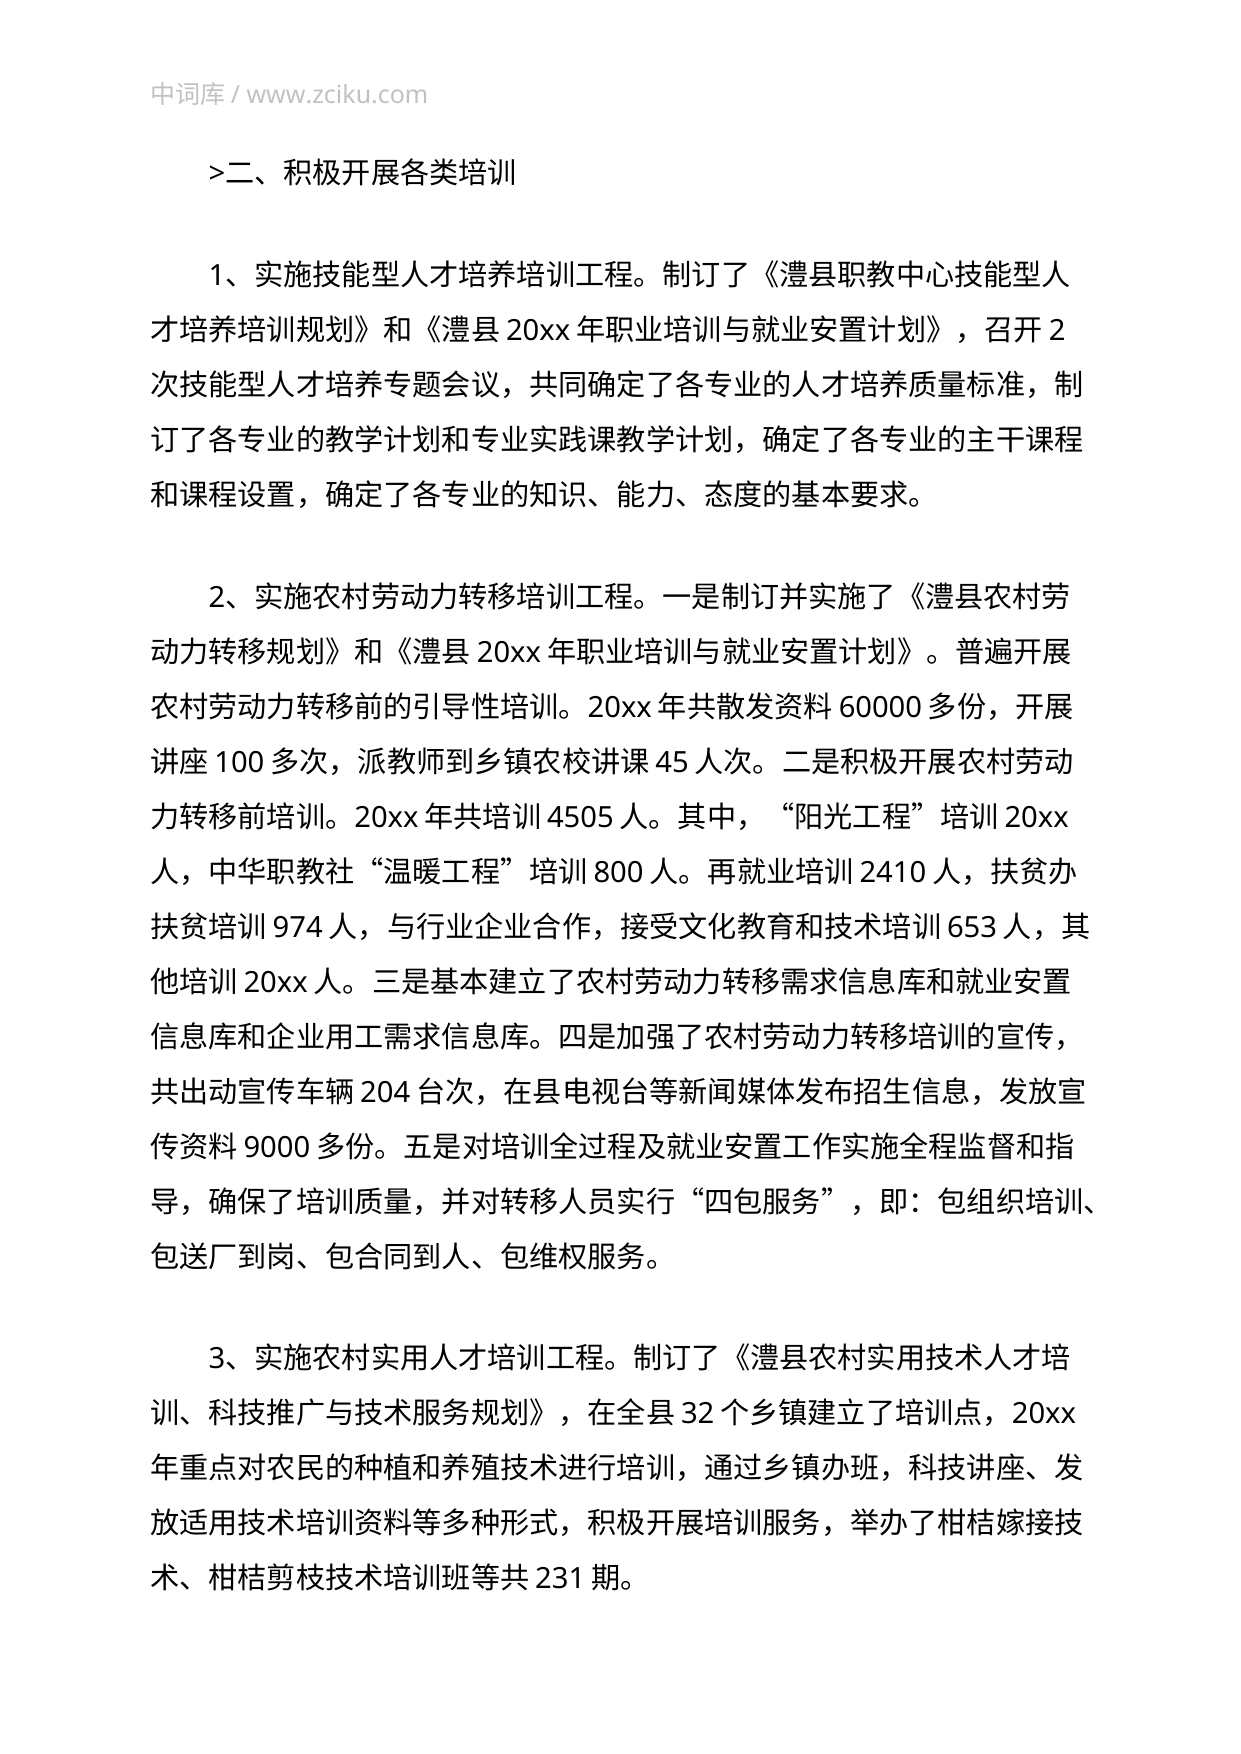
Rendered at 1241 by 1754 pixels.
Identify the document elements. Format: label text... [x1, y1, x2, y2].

text 3、实施农村实用人才培训工程。制订了《澧县农村实用技术人才培训、科技推广与技术服务规划》，在全县32个乡镇建立了培训点，20xx年重点对农民的种植和养殖技术进行培训，通过乡镇办班，科技讲座、发放适用技术培训资料等多种形式，积极开展培训服务，举办了柑桔嫁接技术、柑桔剪枝技术培训班等共231期。 [150, 1335, 1090, 1597]
text 2、实施农村劳动力转移培训工程。一是制订并实施了《澧县农村劳动力转移规划》和《澧县20xx年职业培训与就业安置计划》。普遍开展农村劳动力转移前的引导性培训。20xx年共散发资料60000多份，开展讲座100多次，派教师到乡镇农校讲课45人次。二是积极开展农村劳动力转移前培训。20xx年共培训4505人。其中，“阳光工程”培训20xx人，中华职教社“温暖工程”培训800人。再就业培训2410人，扶贫办扶贫培训974人，与行业企业合作，接受文化教育和技术培训653人，其他培训20xx人。三是基本建立了农村劳动力转移需求信息库和就业安置信息库和企业用工需求信息库。四是加强了农村劳动力转移培训的宣传，共出动宣传车辆204台次，在县电视台等新闻媒体发布招生信息，发放宣传资料9000多份。五是对培训全过程及就业安置工作实施全程监督和指导，确保了培训质量，并对转移人员实行“四包服务”，即：包组织培训、包送厂到岗、包合同到人、包维权服务。 [150, 573, 1090, 1276]
text 1、实施技能型人才培养培训工程。制订了《澧县职教中心技能型人才培养培训规划》和《澧县20xx年职业培训与就业安置计划》，召开2次技能型人才培养专题会议，共同确定了各专业的人才培养质量标准，制订了各专业的教学计划和专业实践课教学计划，确定了各专业的主干课程和课程设置，确定了各专业的知识、能力、态度的基本要求。 [150, 252, 1090, 514]
text >二、积极开展各类培训 [150, 150, 1090, 192]
